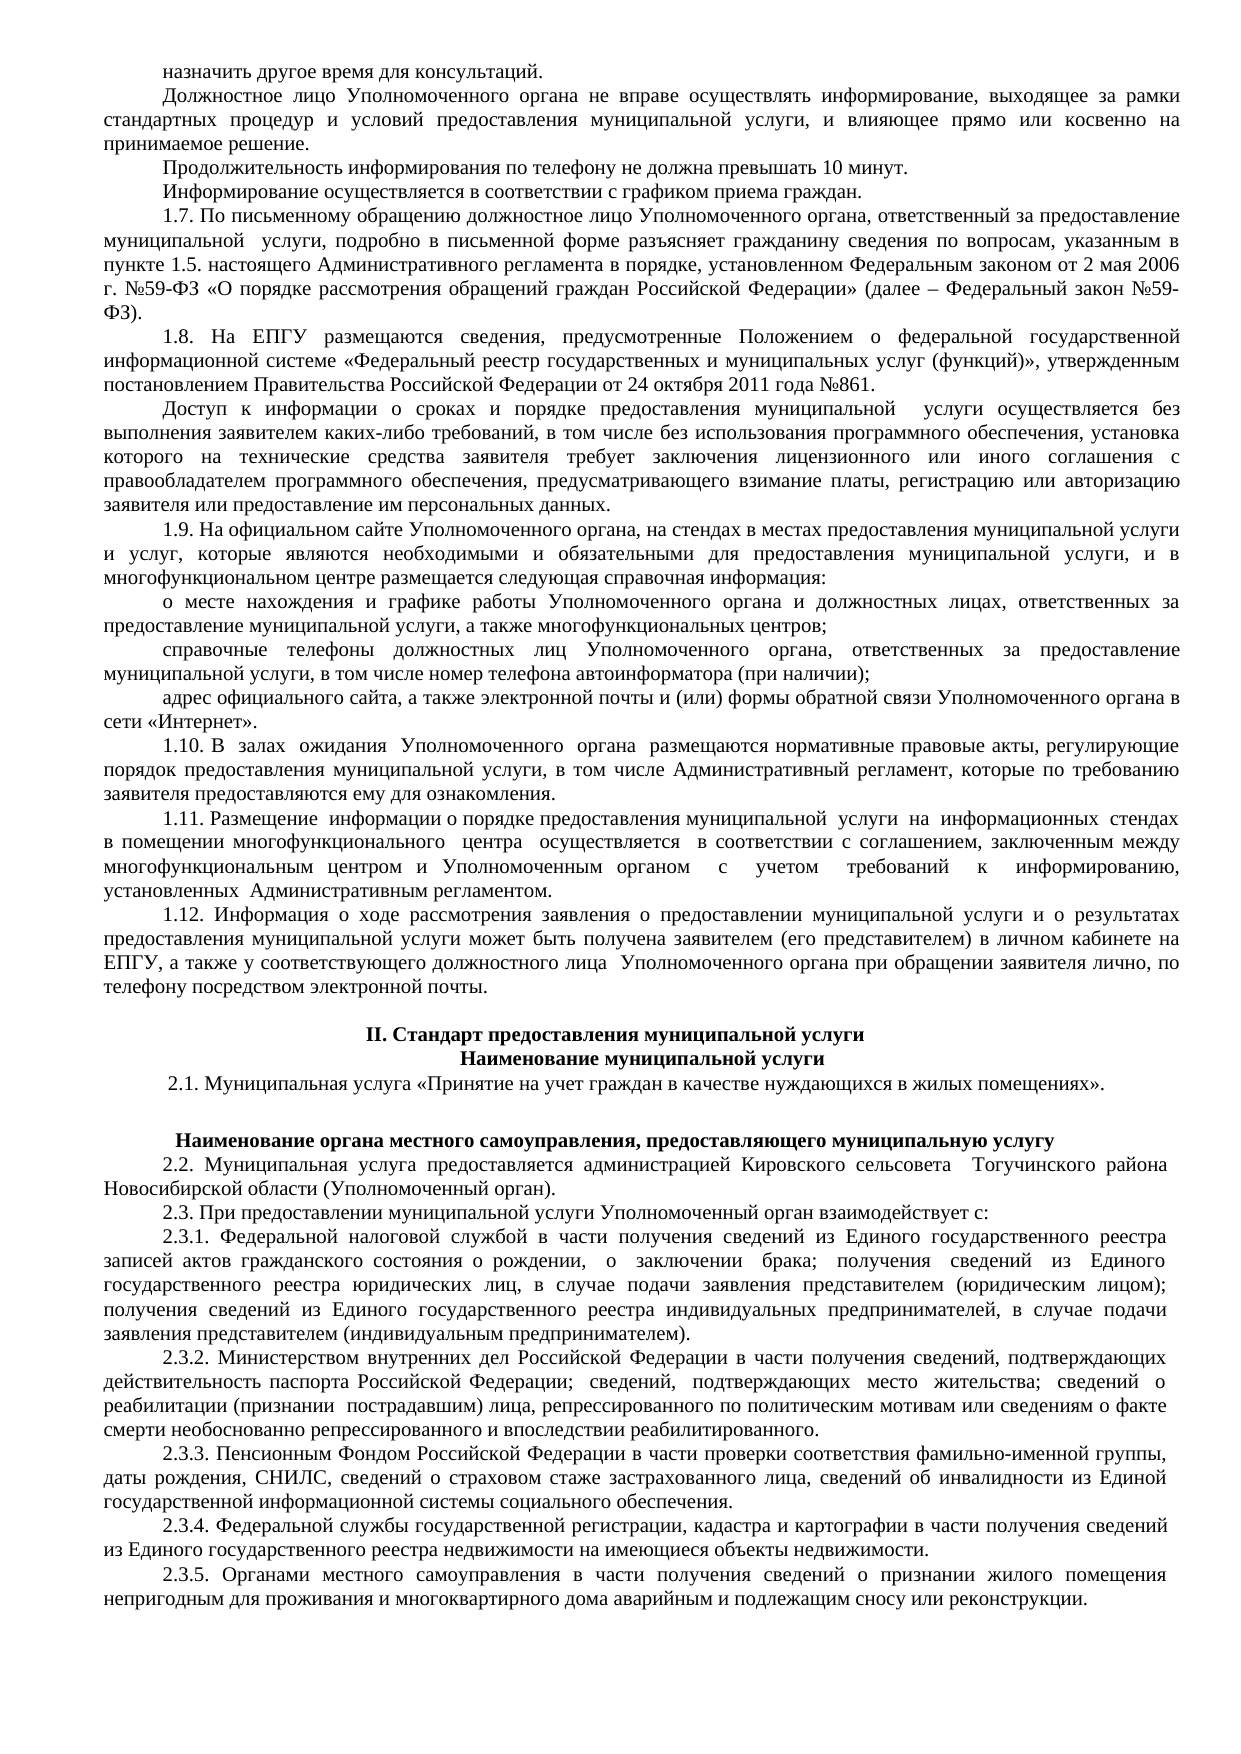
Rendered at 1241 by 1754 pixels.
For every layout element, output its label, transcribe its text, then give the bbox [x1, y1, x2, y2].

text Должностное лицо Уполномоченного органа не вправе осуществлять информирование, выходящее за рамки стандартных процедур и условий предоставления муниципальной услуги, и влияющее прямо или косвенно на принимаемое решение. [103, 83, 1181, 155]
text 1.10. В залах ожидания Уполномоченного органа размещаются нормативные правовые акты, регулирующие порядок предоставления муниципальной услуги, в том числе Административный регламент, которые по требованию заявителя предоставляются ему для ознакомления. [103, 733, 1181, 805]
text Информирование осуществляется в соответствии с графиком приема граждан. [103, 179, 1181, 203]
text 2.1. Муниципальная услуга «Принятие на учет граждан в качестве нуждающихся в жилых помещениях». [103, 1070, 1181, 1094]
text Доступ к информации о сроках и порядке предоставления муниципальной услуги осуществляется без выполнения заявителем каких-либо требований, в том числе без использования программного обеспечения, установка которого на технические средства заявителя требует заключения лицензионного или иного соглашения с правообладателем программного обеспечения, предусматривающего взимание платы, регистрацию или авторизацию заявителя или предоставление им персональных данных. [103, 396, 1181, 516]
text 2.3.5. Органами местного самоуправления в части получения сведений о признании жилого помещения непригодным для проживания и многоквартирного дома аварийным и подлежащим сносу или реконструкции. [103, 1561, 1168, 1609]
text 2.3. При предоставлении муниципальной услуги Уполномоченный орган взаимодействует с: [103, 1200, 1181, 1224]
text 2.3.4. Федеральной службы государственной регистрации, кадастра и картографии в части получения сведений из Единого государственного реестра недвижимости на имеющиеся объекты недвижимости. [103, 1513, 1169, 1561]
text Наименование органа местного самоуправления, предоставляющего муниципальную услугу [103, 1128, 1127, 1152]
text 1.8. На ЕПГУ размещаются сведения, предусмотренные Положением о федеральной государственной информационной системе «Федеральный реестр государственных и муниципальных услуг (функций)», утвержденным постановлением Правительства Российской Федерации от 24 октября 2011 года №861. [103, 324, 1181, 396]
text 2.3.3. Пенсионным Фондом Российской Федерации в части проверки соответствия фамильно-именной группы, даты рождения, СНИЛС, сведений о страховом стаже застрахованного лица, сведений об инвалидности из Единой государственной информационной системы социального обеспечения. [103, 1441, 1168, 1513]
text 2.3.1. Федеральной налоговой службой в части получения сведений из Единого государственного реестра записей актов гражданского состояния о рождении, о заключении брака; получения сведений из Единого государственного реестра юридических лиц, в случае подачи заявления представителем (юридическим лицом); получения сведений из Единого государственного реестра индивидуальных предпринимателей, в случае подачи заявления представителем (индивидуальным предпринимателем). [103, 1224, 1168, 1344]
text назначить другое время для консультаций. [103, 59, 1181, 83]
text 1.11. Размещение информации о порядке предоставления муниципальной услуги на информационных стендах в помещении многофункционального центра осуществляется в соответствии с соглашением, заключенным между многофункциональным центром и Уполномоченным органом с учетом требований к информированию, установленных Административным регламентом. [103, 805, 1181, 902]
text II. Стандарт предоставления муниципальной услуги [103, 1022, 1127, 1046]
text 1.7. По письменному обращению должностное лицо Уполномоченного органа, ответственный за предоставление муниципальной услуги, подробно в письменной форме разъясняет гражданину сведения по вопросам, указанным в пункте 1.5. настоящего Административного регламента в порядке, установленном Федеральным законом от 2 мая 2006 г. №59-ФЗ «О порядке рассмотрения обращений граждан Российской Федерации» (далее – Федеральный закон №59-ФЗ). [103, 203, 1181, 324]
text справочные телефоны должностных лиц Уполномоченного органа, ответственных за предоставление муниципальной услуги, в том числе номер телефона автоинформатора (при наличии); [103, 637, 1181, 685]
text 1.12. Информация о ходе рассмотрения заявления о предоставлении муниципальной услуги и о результатах предоставления муниципальной услуги может быть получена заявителем (его представителем) в личном кабинете на ЕПГУ, а также у соответствующего должностного лица Уполномоченного органа при обращении заявителя лично, по телефону посредством электронной почты. [103, 902, 1181, 998]
text о месте нахождения и графике работы Уполномоченного органа и должностных лицах, ответственных за предоставление муниципальной услуги, а также многофункциональных центров; [103, 589, 1181, 637]
text Продолжительность информирования по телефону не должна превышать 10 минут. [103, 155, 1181, 179]
text Наименование муниципальной услуги [103, 1046, 1181, 1070]
text 2.2. Муниципальная услуга предоставляется администрацией Кировского сельсовета Тогучинского района Новосибирской области (Уполномоченный орган). [103, 1152, 1168, 1200]
text 1.9. На официальном сайте Уполномоченного органа, на стендах в местах предоставления муниципальной услуги и услуг, которые являются необходимыми и обязательными для предоставления муниципальной услуги, и в многофункциональном центре размещается следующая справочная информация: [103, 517, 1181, 589]
text адрес официального сайта, а также электронной почты и (или) формы обратной связи Уполномоченного органа в сети «Интернет». [103, 685, 1181, 733]
text 2.3.2. Министерством внутренних дел Российской Федерации в части получения сведений, подтверждающих действительность паспорта Российской Федерации; сведений, подтверждающих место жительства; сведений о реабилитации (признании пострадавшим) лица, репрессированного по политическим мотивам или сведениям о факте смерти необоснованно репрессированного и впоследствии реабилитированного. [103, 1344, 1168, 1441]
